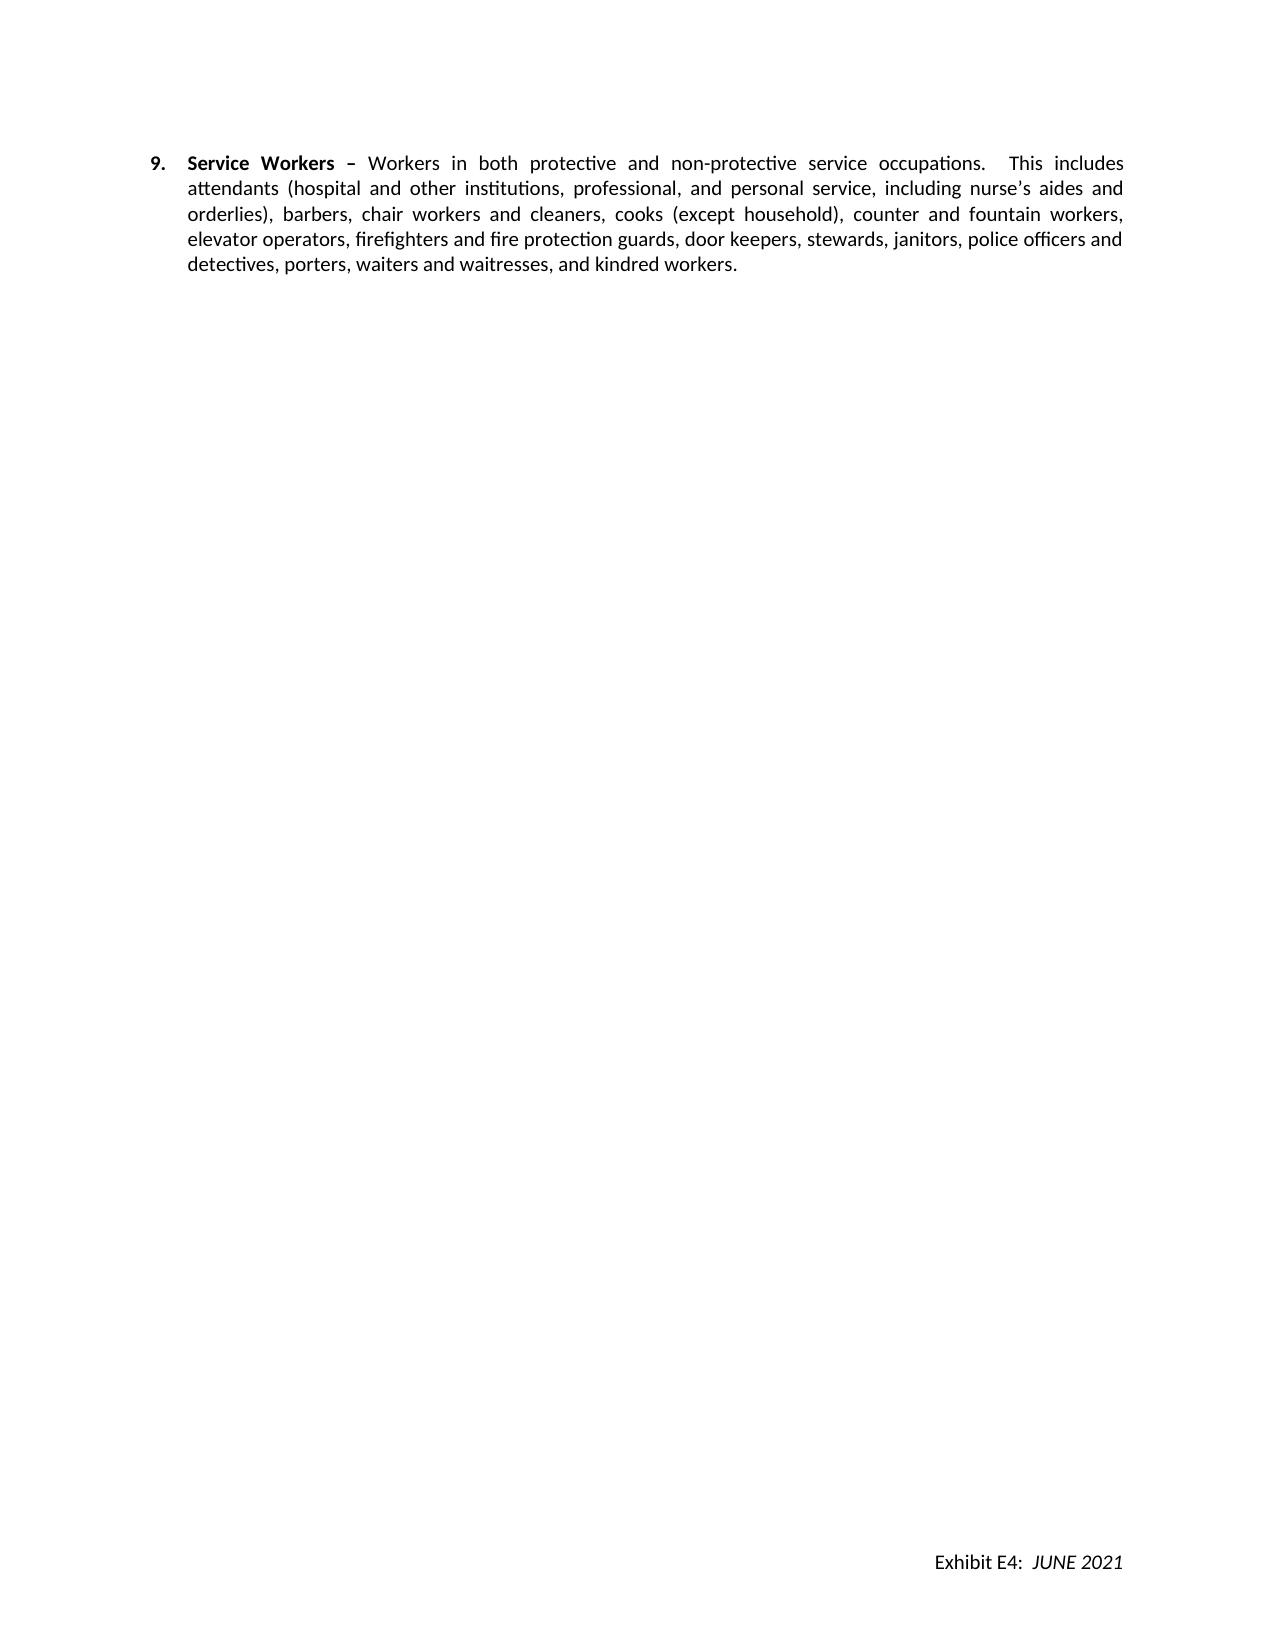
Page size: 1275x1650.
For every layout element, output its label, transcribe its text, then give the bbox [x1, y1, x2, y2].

list Service Workers – Workers in both protective and non-protective service occupations. This includes attendants (hospital and other institutions, professional, and personal service, including nurse’s aides and orderlies), barbers, chair workers and cleaners, cooks (except household), counter and fountain workers, elevator operators, firefighters and fire protection guards, door keepers, stewards, janitors, police officers and detectives, porters, waiters and waitresses, and kindred workers. [150, 150, 1125, 277]
